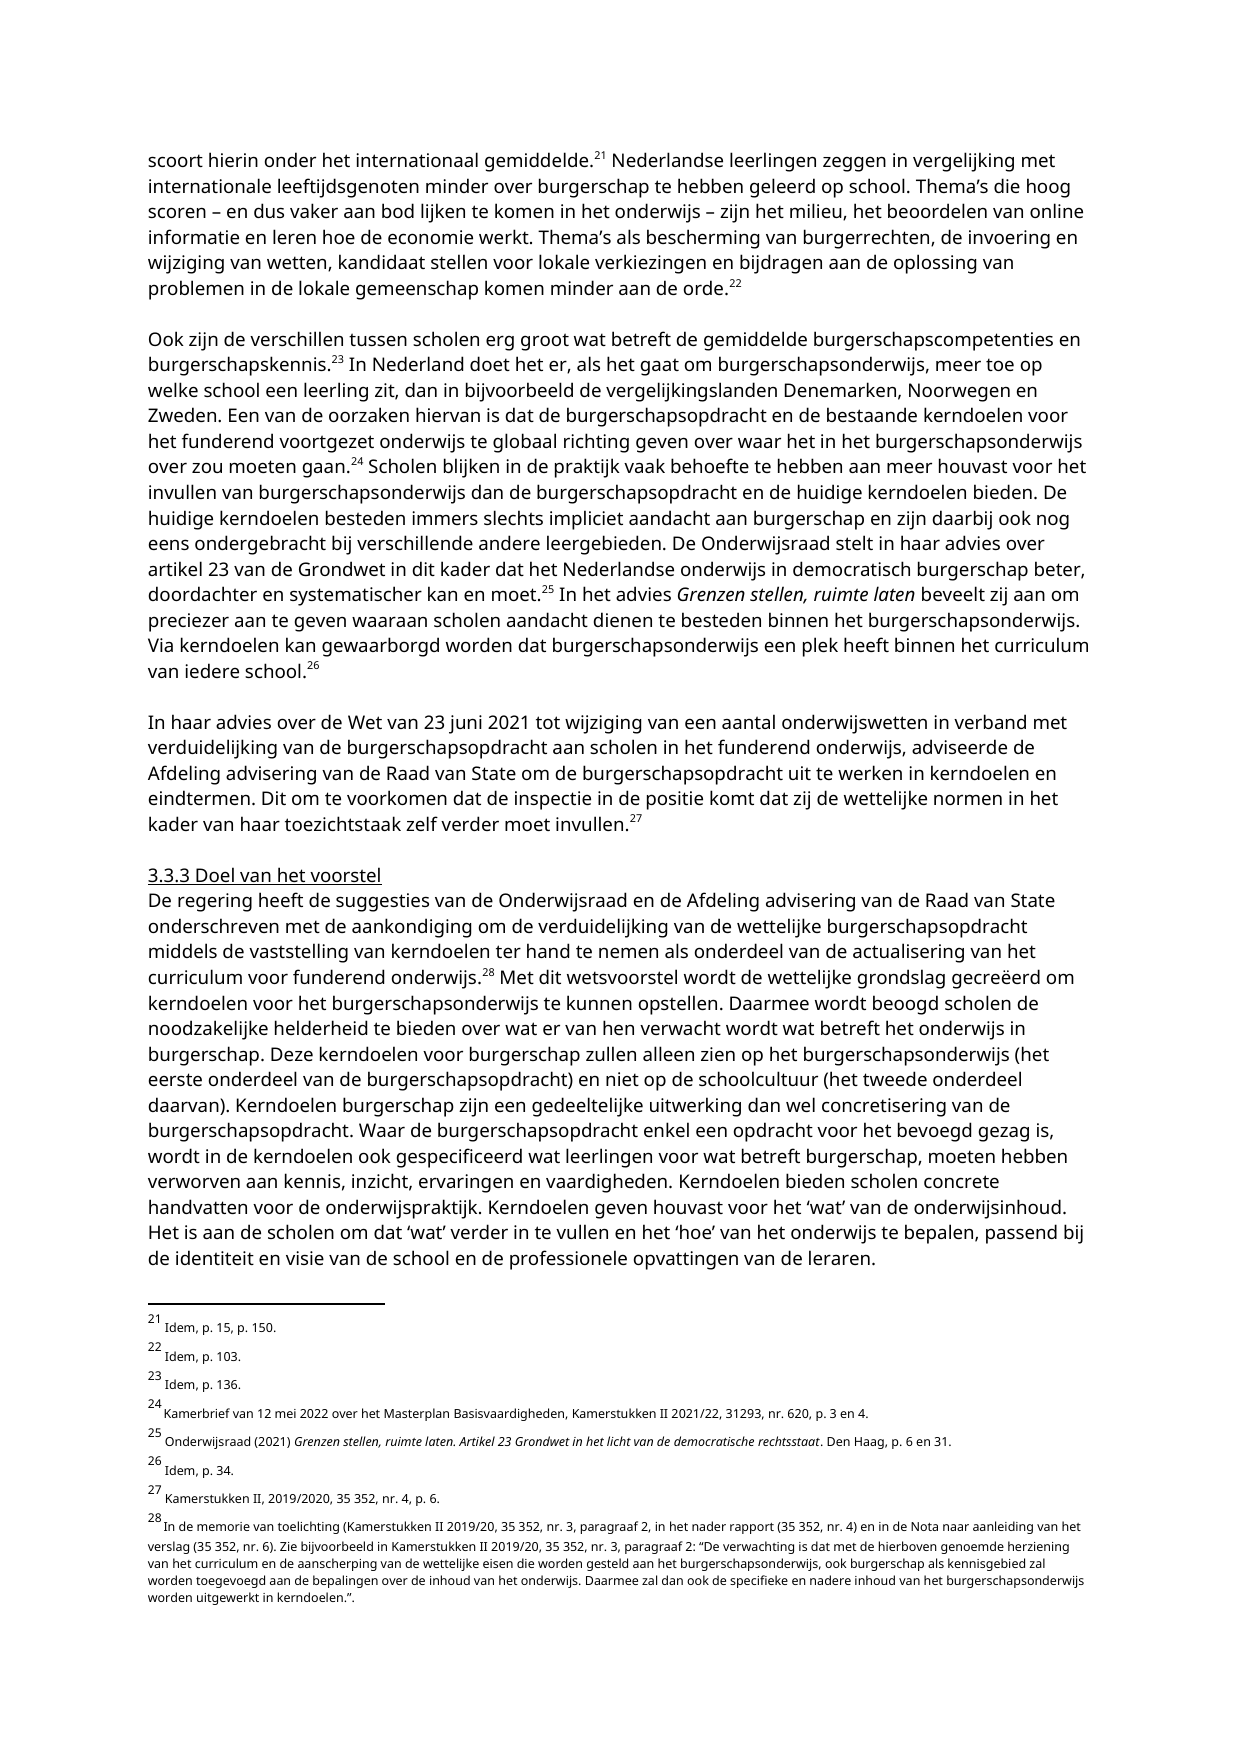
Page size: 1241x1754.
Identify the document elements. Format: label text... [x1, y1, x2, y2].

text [148, 148, 1093, 301]
text 3.3.3 Doel van het voorstel [148, 862, 1093, 888]
text De regering heeft de suggesties van de Onderwijsraad en de Afdeling advisering van de Raad van State onderschreven met de aankondiging om de verduidelijking van de wettelijke burgerschapsopdracht middels de vaststelling van kerndoelen ter hand te nemen als onderdeel van de actualisering van het curriculum voor funderend onderwijs. Met dit wetsvoorstel wordt de wettelijke grondslag gecreëerd om kerndoelen voor het burgerschapsonderwijs te kunnen opstellen. Daarmee wordt beoogd scholen de noodzakelijke helderheid te bieden over wat er van hen verwacht wordt wat betreft het onderwijs in burgerschap. Deze kerndoelen voor burgerschap zullen alleen zien op het burgerschapsonderwijs (het eerste onderdeel van de burgerschapsopdracht) en niet op de schoolcultuur (het tweede onderdeel daarvan). Kerndoelen burgerschap zijn een gedeeltelijke uitwerking dan wel concretisering van de burgerschapsopdracht. Waar de burgerschapsopdracht enkel een opdracht voor het bevoegd gezag is, wordt in de kerndoelen ook gespecificeerd wat leerlingen voor wat betreft burgerschap, moeten hebben verworven aan kennis, inzicht, ervaringen en vaardigheden. Kerndoelen bieden scholen concrete handvatten voor de onderwijspraktijk. Kerndoelen geven houvast voor het ‘wat’ van de onderwijsinhoud. Het is aan de scholen om dat ‘wat’ verder in te vullen en het ‘hoe’ van het onderwijs te bepalen, passend bij de identiteit en visie van de school en de professionele opvattingen van de leraren. [148, 888, 1093, 1271]
text Ook zijn de verschillen tussen scholen erg groot wat betreft de gemiddelde burgerschapscompetenties en burgerschapskennis. In Nederland doet het er, als het gaat om burgerschapsonderwijs, meer toe op welke school een leerling zit, dan in bijvoorbeeld de vergelijkingslanden Denemarken, Noorwegen en Zweden. Een van de oorzaken hiervan is dat de burgerschapsopdracht en de bestaande kerndoelen voor het funderend voortgezet onderwijs te globaal richting geven over waar het in het burgerschapsonderwijs over zou moeten gaan. Scholen blijken in de praktijk vaak behoefte te hebben aan meer houvast voor het invullen van burgerschapsonderwijs dan de burgerschapsopdracht en de huidige kerndoelen bieden. De huidige kerndoelen besteden immers slechts impliciet aandacht aan burgerschap en zijn daarbij ook nog eens ondergebracht bij verschillende andere leergebieden. De Onderwijsraad stelt in haar advies over artikel 23 van de Grondwet in dit kader dat het Nederlandse onderwijs in democratisch burgerschap beter, doordachter en systematischer kan en moet. In het advies Grenzen stellen, ruimte laten beveelt zij aan om preciezer aan te geven waaraan scholen aandacht dienen te besteden binnen het burgerschapsonderwijs. Via kerndoelen kan gewaarborgd worden dat burgerschapsonderwijs een plek heeft binnen het curriculum van iedere school. [148, 326, 1093, 683]
text In haar advies over de Wet van 23 juni 2021 tot wijziging van een aantal onderwijswetten in verband met verduidelijking van de burgerschapsopdracht aan scholen in het funderend onderwijs, adviseerde de Afdeling advisering van de Raad van State om de burgerschapsopdracht uit te werken in kerndoelen en eindtermen. Dit om te voorkomen dat de inspectie in de positie komt dat zij de wettelijke normen in het kader van haar toezichtstaak zelf verder moet invullen. [148, 709, 1093, 837]
